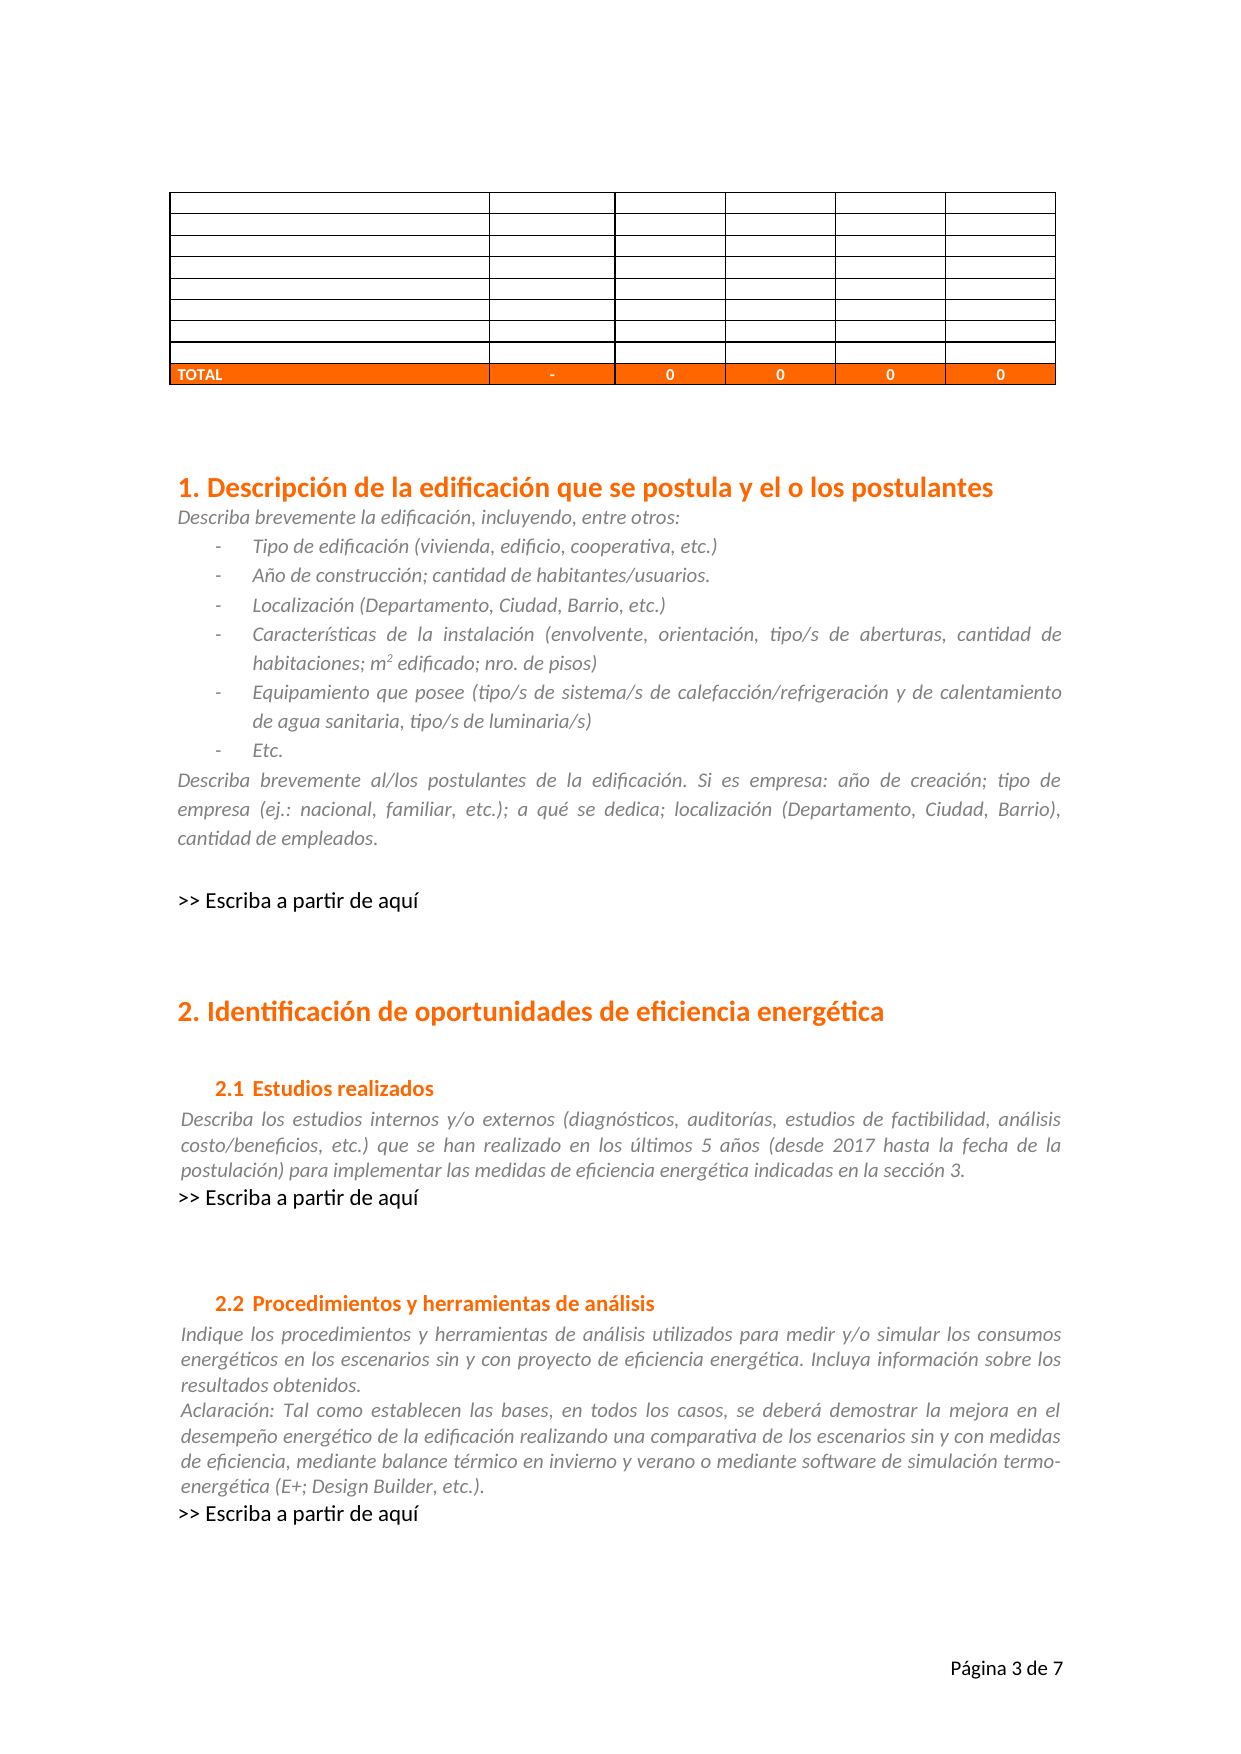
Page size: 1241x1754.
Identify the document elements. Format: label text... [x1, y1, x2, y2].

list Año de construcción; cantidad de habitantes/usuarios. [215, 563, 1063, 588]
table_cell [946, 279, 1055, 299]
table_cell - [490, 364, 614, 384]
table_cell [726, 236, 835, 256]
table_cell [171, 321, 489, 341]
subtitle Estudios realizados [215, 1074, 1063, 1102]
table_cell [836, 343, 945, 363]
table_cell 0 [946, 364, 1055, 384]
table_cell [946, 257, 1055, 277]
table_cell 0 [726, 364, 835, 384]
table_cell [726, 343, 835, 363]
table_cell [726, 321, 835, 341]
table_cell [836, 279, 945, 299]
table_cell 0 [616, 364, 725, 384]
table_cell [946, 343, 1055, 363]
table_cell [616, 300, 725, 320]
table_cell [616, 214, 725, 235]
table_cell [726, 193, 835, 213]
text Aclaración: Tal como establecen las bases, en todos los casos, se deberá demostrar la mejora en el desempeño energético de la edificación realizando una comparativa de los escenarios sin y con medidas de eficiencia, mediante balance térmico en invierno y verano o mediante software de simulación termo-energética (E+; Design Builder, etc.). [181, 1397, 1063, 1499]
table_cell TOTAL [171, 364, 489, 384]
table_cell [616, 321, 725, 341]
table_cell [171, 214, 489, 235]
table_cell [171, 257, 489, 277]
table_cell [946, 300, 1055, 320]
table_cell [616, 279, 725, 299]
table_cell [946, 214, 1055, 235]
table_cell [836, 193, 945, 213]
list Etc. [215, 738, 1063, 763]
table_cell [616, 257, 725, 277]
text Describa brevemente la edificación, incluyendo, entre otros: [177, 504, 1063, 530]
table_cell [616, 343, 725, 363]
table_cell [171, 193, 489, 213]
table_cell [490, 300, 614, 320]
table_cell [490, 343, 614, 363]
table_cell [946, 193, 1055, 213]
list Tipo de edificación (vivienda, edificio, cooperativa, etc.) [215, 533, 1063, 559]
table_cell [836, 300, 945, 320]
table_cell [490, 214, 614, 235]
subtitle Descripción de la edificación que se postula y el o los postulantes [177, 469, 1063, 504]
table_cell [726, 300, 835, 320]
table_cell [836, 321, 945, 341]
table_cell [726, 257, 835, 277]
table_cell [171, 343, 489, 363]
table_cell [171, 300, 489, 320]
text >> Escriba a partir de aquí [177, 887, 1063, 914]
list Características de la instalación (envolvente, orientación, tipo/s de aberturas, cantidad de habitaciones; m2 edificado; nro. de pisos) [215, 621, 1063, 676]
table_cell [490, 236, 614, 256]
table_cell [616, 193, 725, 213]
text >> Escriba a partir de aquí [177, 1499, 1063, 1527]
table_cell [171, 236, 489, 256]
table_cell [616, 236, 725, 256]
subtitle Procedimientos y herramientas de análisis [215, 1289, 1063, 1317]
table_cell [490, 257, 614, 277]
list Localización (Departamento, Ciudad, Barrio, etc.) [215, 592, 1063, 617]
table_cell [946, 321, 1055, 341]
table_cell 0 [836, 364, 945, 384]
table_cell [836, 236, 945, 256]
text Describa los estudios internos y/o externos (diagnósticos, auditorías, estudios de factibilidad, análisis costo/beneficios, etc.) que se han realizado en los últimos 5 años (desde 2017 hasta la fecha de la postulación) para implementar las medidas de eficiencia energética indicadas en la sección 3. [181, 1107, 1063, 1183]
table_cell [726, 279, 835, 299]
table_cell [490, 193, 614, 213]
table_cell [836, 214, 945, 235]
table_cell [726, 214, 835, 235]
text Describa brevemente al/los postulantes de la edificación. Si es empresa: año de creación; tipo de empresa (ej.: nacional, familiar, etc.); a qué se dedica; localización (Departamento, Ciudad, Barrio), cantidad de empleados. [177, 767, 1063, 851]
table_cell [490, 279, 614, 299]
table_cell [946, 236, 1055, 256]
subtitle Identificación de oportunidades de eficiencia energética [177, 993, 1063, 1028]
text Indique los procedimientos y herramientas de análisis utilizados para medir y/o simular los consumos energéticos en los escenarios sin y con proyecto de eficiencia energética. Incluya información sobre los resultados obtenidos. [181, 1321, 1063, 1397]
list Equipamiento que posee (tipo/s de sistema/s de calefacción/refrigeración y de calentamiento de agua sanitaria, tipo/s de luminaria/s) [215, 679, 1063, 734]
table_cell [490, 321, 614, 341]
text >> Escriba a partir de aquí [177, 1183, 1063, 1211]
table_cell [171, 279, 489, 299]
table_cell [836, 257, 945, 277]
